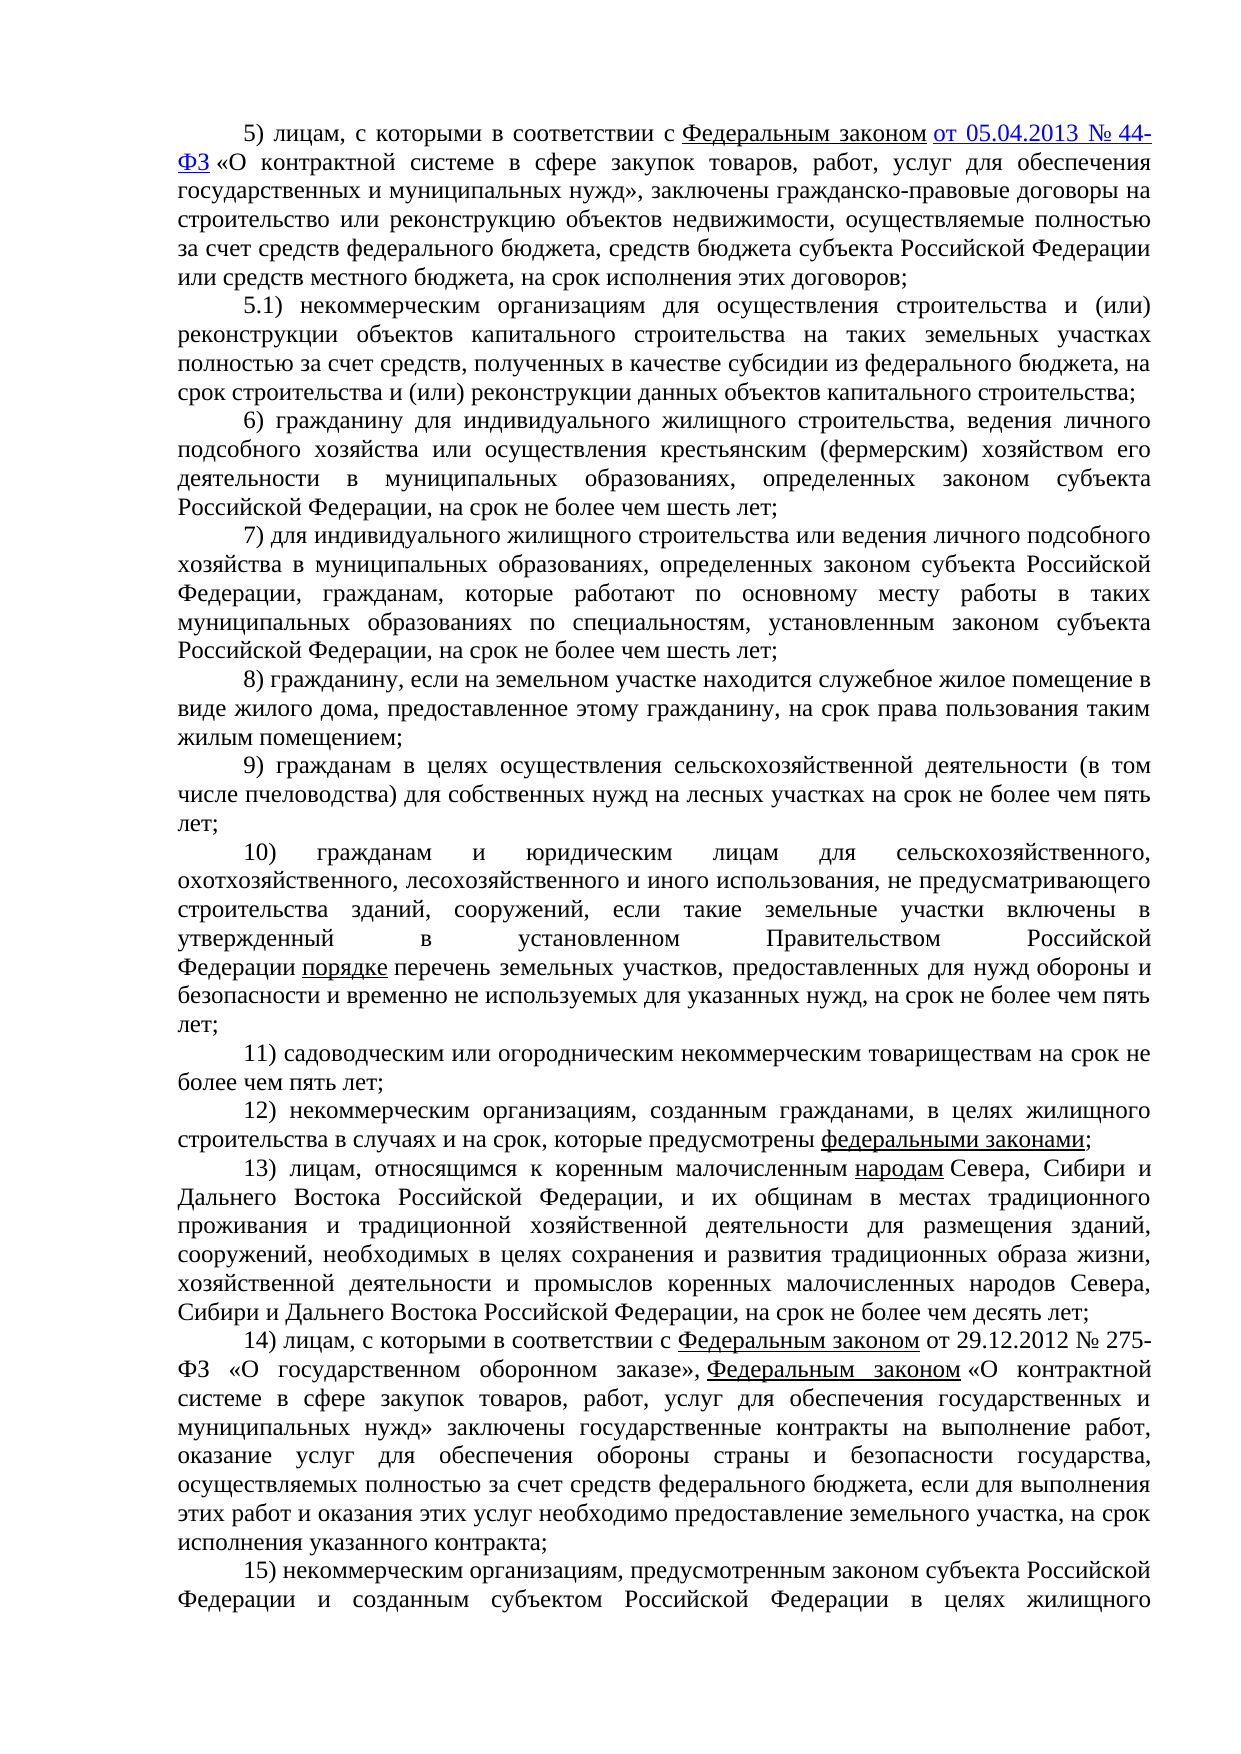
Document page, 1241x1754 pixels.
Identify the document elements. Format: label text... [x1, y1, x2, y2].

text 12) некоммерческим организациям, созданным гражданами, в целях жилищного строительства в случаях и на срок, которые предусмотрены федеральными законами; [177, 1096, 1152, 1153]
text 5.1) некоммерческим организациям для осуществления строительства и (или) реконструкции объектов капитального строительства на таких земельных участках полностью за счет средств, полученных в качестве субсидии из федерального бюджета, на срок строительства и (или) реконструкции данных объектов капитального строительства; [177, 291, 1152, 406]
text 14) лицам, с которыми в соответствии с Федеральным законом от 29.12.2012 № 275-ФЗ «О государственном оборонном заказе», Федеральным законом «О контрактной системе в сфере закупок товаров, работ, услуг для обеспечения государственных и муниципальных нужд» заключены государственные контракты на выполнение работ, оказание услуг для обеспечения обороны страны и безопасности государства, осуществляемых полностью за счет средств федерального бюджета, если для выполнения этих работ и оказания этих услуг необходимо предоставление земельного участка, на срок исполнения указанного контракта; [177, 1326, 1152, 1556]
text 13) лицам, относящимся к коренным малочисленным народам Севера, Сибири и Дальнего Востока Российской Федерации, и их общинам в местах традиционного проживания и традиционной хозяйственной деятельности для размещения зданий, сооружений, необходимых в целях сохранения и развития традиционных образа жизни, хозяйственной деятельности и промыслов коренных малочисленных народов Севера, Сибири и Дальнего Востока Российской Федерации, на срок не более чем десять лет; [177, 1153, 1152, 1326]
text 5) лицам, с которыми в соответствии с Федеральным законом от 05.04.2013 № 44-ФЗ «О контрактной системе в сфере закупок товаров, работ, услуг для обеспечения государственных и муниципальных нужд», заключены гражданско-правовые договоры на строительство или реконструкцию объектов недвижимости, осуществляемые полностью за счет средств федерального бюджета, средств бюджета субъекта Российской Федерации или средств местного бюджета, на срок исполнения этих договоров; [177, 118, 1152, 291]
text 11) садоводческим или огородническим некоммерческим товариществам на срок не более чем пять лет; [177, 1038, 1152, 1096]
text 8) гражданину, если на земельном участке находится служебное жилое помещение в виде жилого дома, предоставленное этому гражданину, на срок права пользования таким жилым помещением; [177, 664, 1152, 751]
text 10) гражданам и юридическим лицам для сельскохозяйственного, охотхозяйственного, лесохозяйственного и иного использования, не предусматривающего строительства зданий, сооружений, если такие земельные участки включены в утвержденный в установленном Правительством Российской Федерации порядке перечень земельных участков, предоставленных для нужд обороны и безопасности и временно не используемых для указанных нужд, на срок не более чем пять лет; [177, 837, 1152, 1038]
text 9) гражданам в целях осуществления сельскохозяйственной деятельности (в том числе пчеловодства) для собственных нужд на лесных участках на срок не более чем пять лет; [177, 751, 1152, 837]
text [177, 1556, 1152, 1613]
text 6) гражданину для индивидуального жилищного строительства, ведения личного подсобного хозяйства или осуществления крестьянским (фермерским) хозяйством его деятельности в муниципальных образованиях, определенных законом субъекта Российской Федерации, на срок не более чем шесть лет; [177, 406, 1152, 521]
text 7) для индивидуального жилищного строительства или ведения личного подсобного хозяйства в муниципальных образованиях, определенных законом субъекта Российской Федерации, гражданам, которые работают по основному месту работы в таких муниципальных образованиях по специальностям, установленным законом субъекта Российской Федерации, на срок не более чем шесть лет; [177, 521, 1152, 664]
